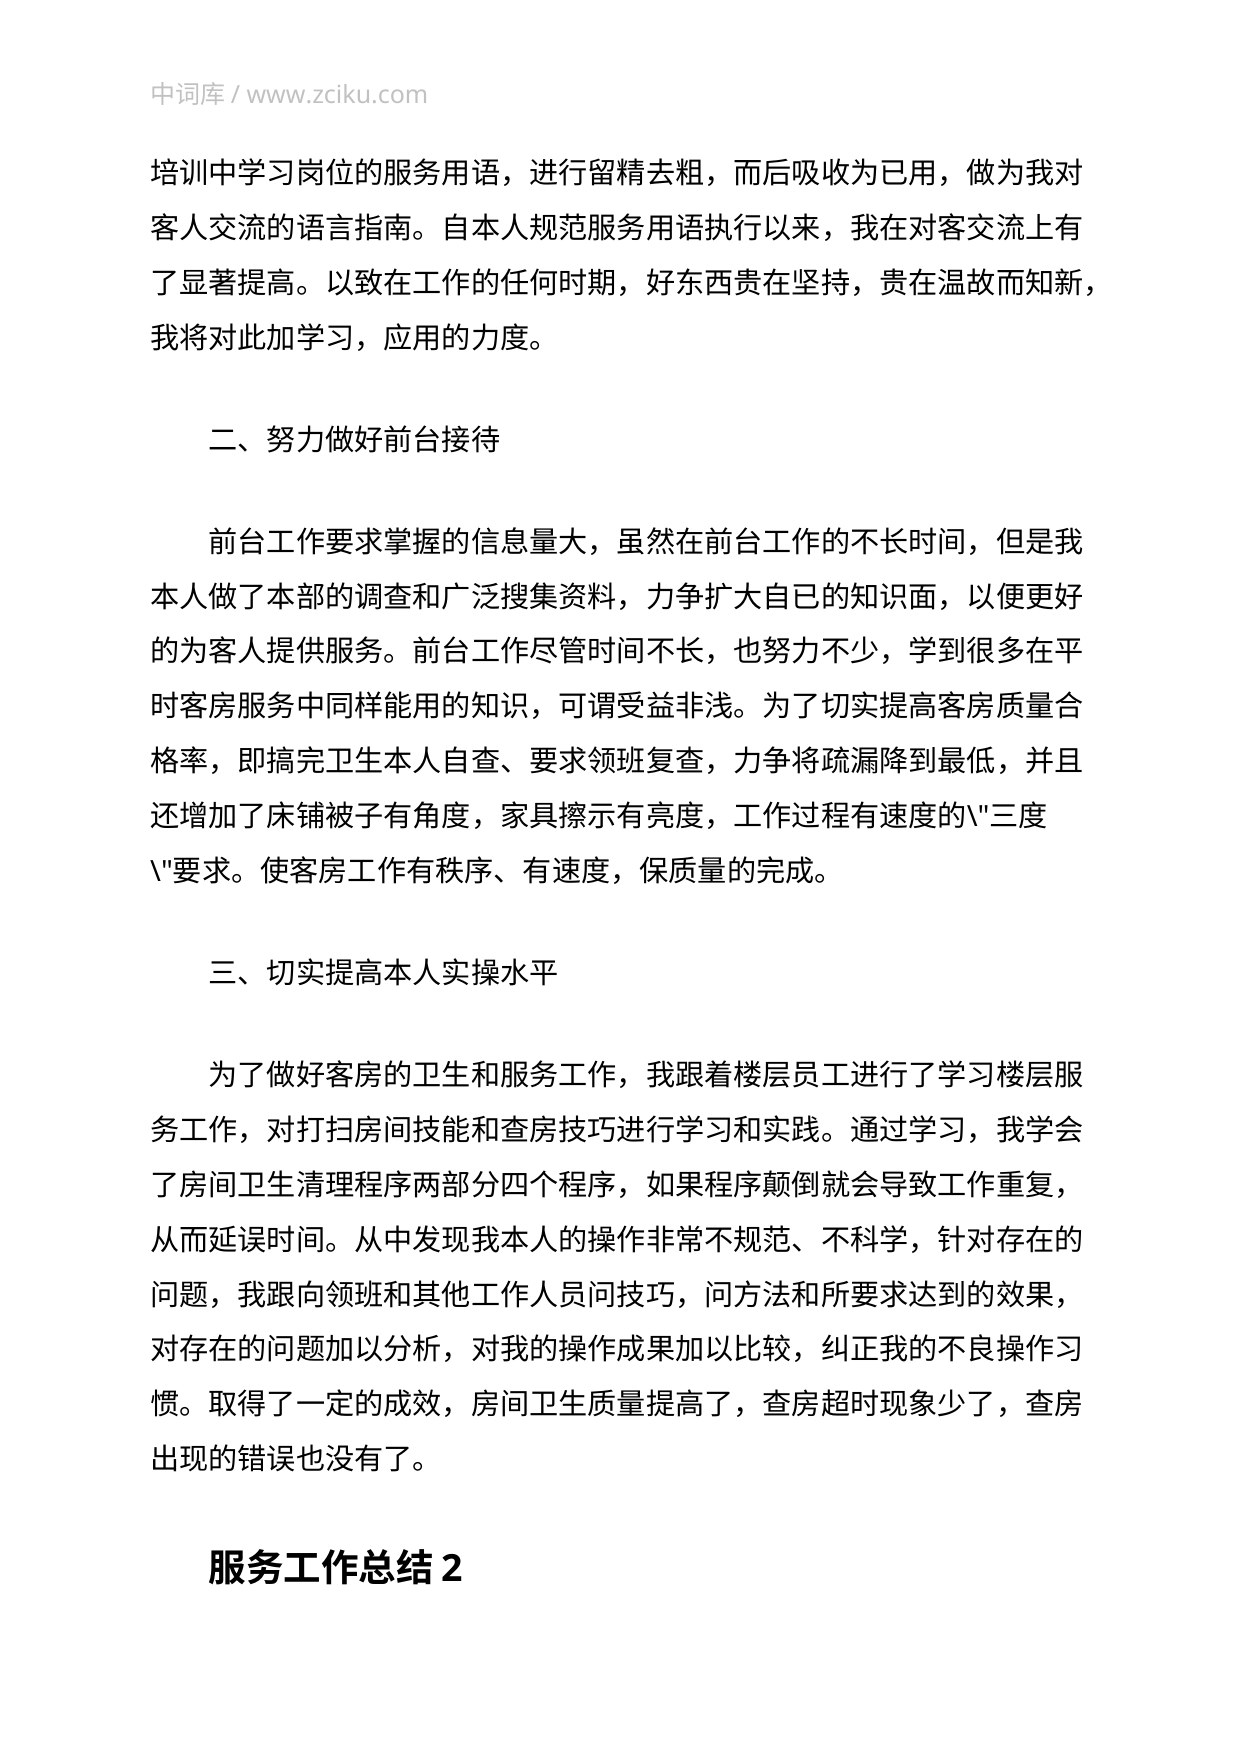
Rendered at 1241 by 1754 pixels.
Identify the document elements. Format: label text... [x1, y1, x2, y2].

text 为了做好客房的卫生和服务工作，我跟着楼层员工进行了学习楼层服务工作，对打扫房间技能和查房技巧进行学习和实践。通过学习，我学会了房间卫生清理程序两部分四个程序，如果程序颠倒就会导致工作重复，从而延误时间。从中发现我本人的操作非常不规范、不科学，针对存在的问题，我跟向领班和其他工作人员问技巧，问方法和所要求达到的效果，对存在的问题加以分析，对我的操作成果加以比较，纠正我的不良操作习惯。取得了一定的成效，房间卫生质量提高了，查房超时现象少了，查房出现的错误也没有了。 [150, 1051, 1090, 1478]
text 二、努力做好前台接待 [150, 416, 1090, 459]
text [150, 150, 1090, 357]
text 前台工作要求掌握的信息量大，虽然在前台工作的不长时间，但是我本人做了本部的调查和广泛搜集资料，力争扩大自已的知识面，以便更好的为客人提供服务。前台工作尽管时间不长，也努力不少，学到很多在平时客房服务中同样能用的知识，可谓受益非浅。为了切实提高客房质量合格率，即搞完卫生本人自查、要求领班复查，力争将疏漏降到最低，并且还增加了床铺被子有角度，家具擦示有亮度，工作过程有速度的\"三度\"要求。使客房工作有秩序、有速度，保质量的完成。 [150, 518, 1090, 890]
text 三、切实提高本人实操水平 [150, 950, 1090, 992]
text 服务工作总结2 [150, 1537, 1090, 1592]
